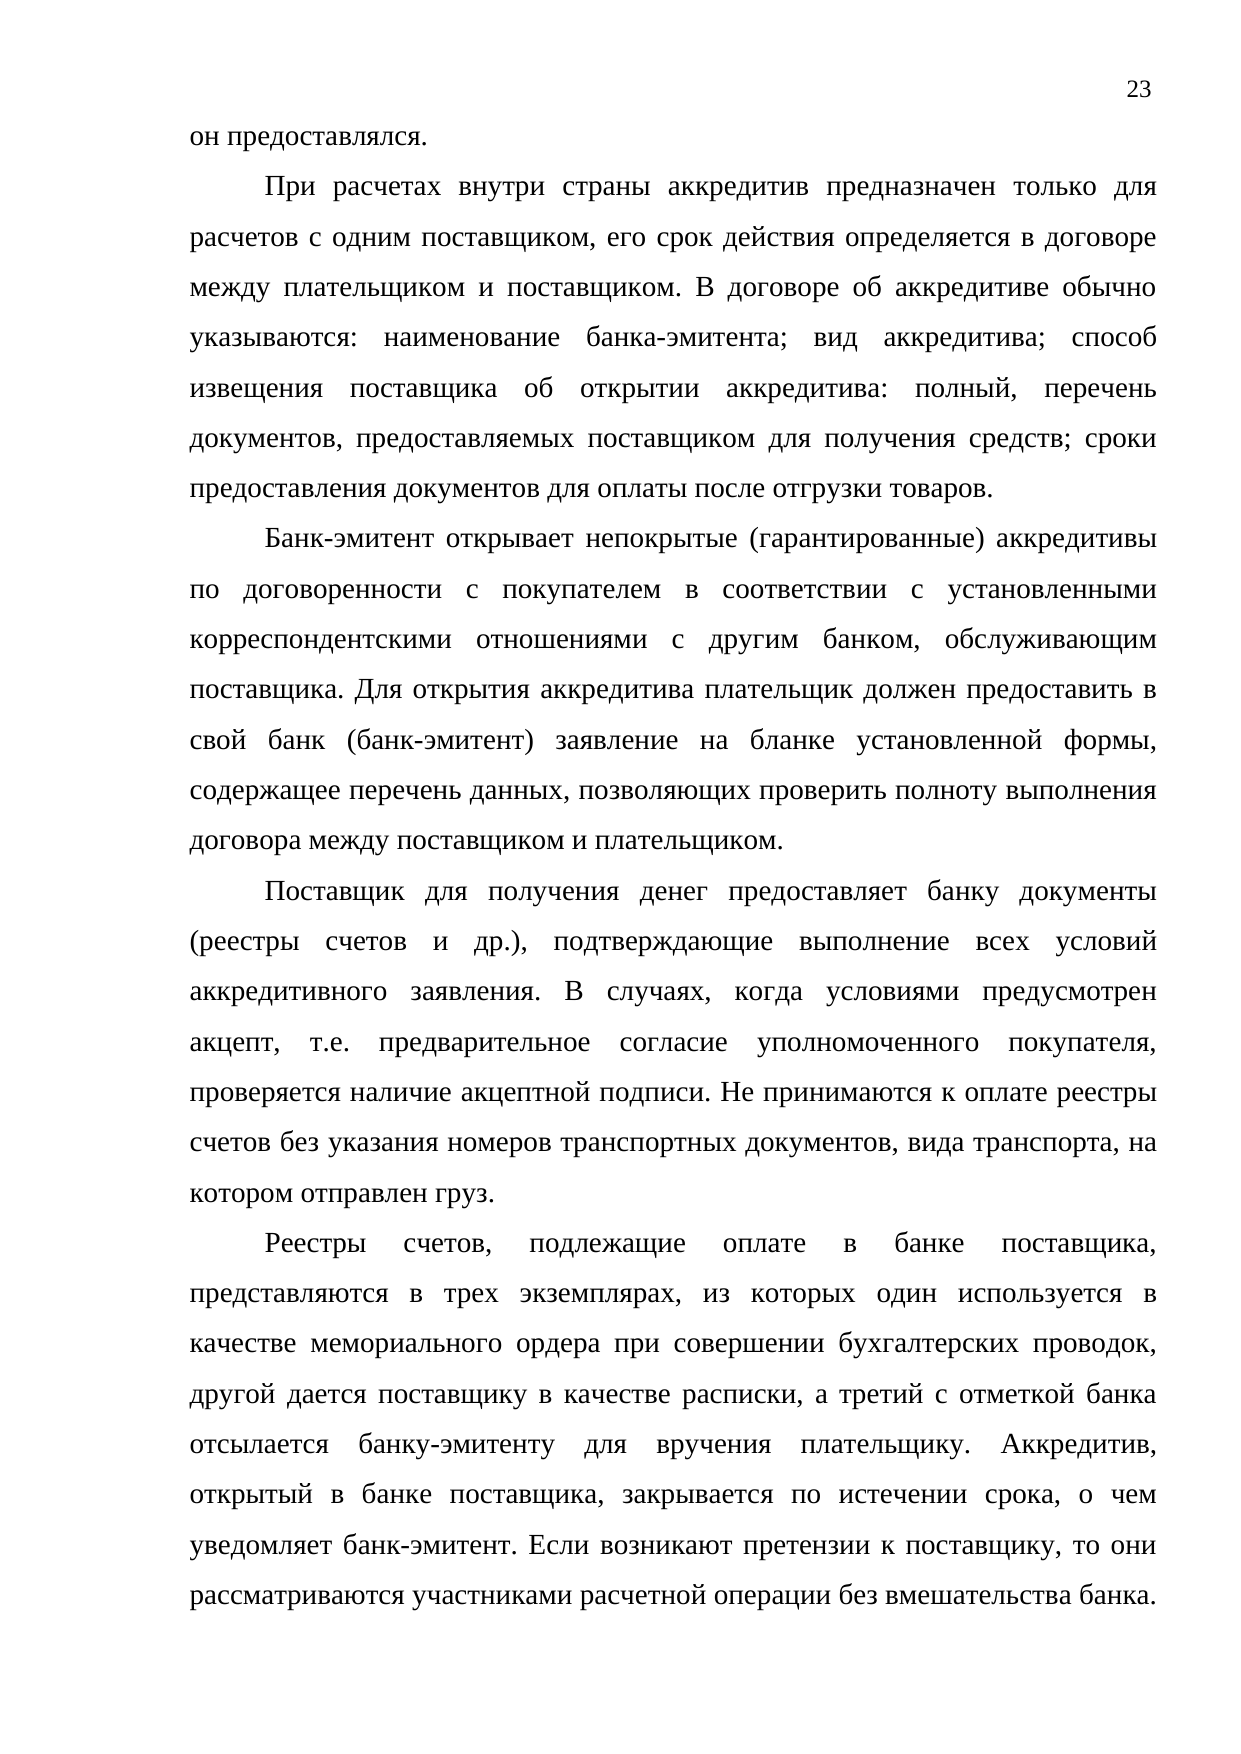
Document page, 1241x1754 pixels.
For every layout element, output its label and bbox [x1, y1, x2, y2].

table_cell [183, 118, 1158, 1611]
